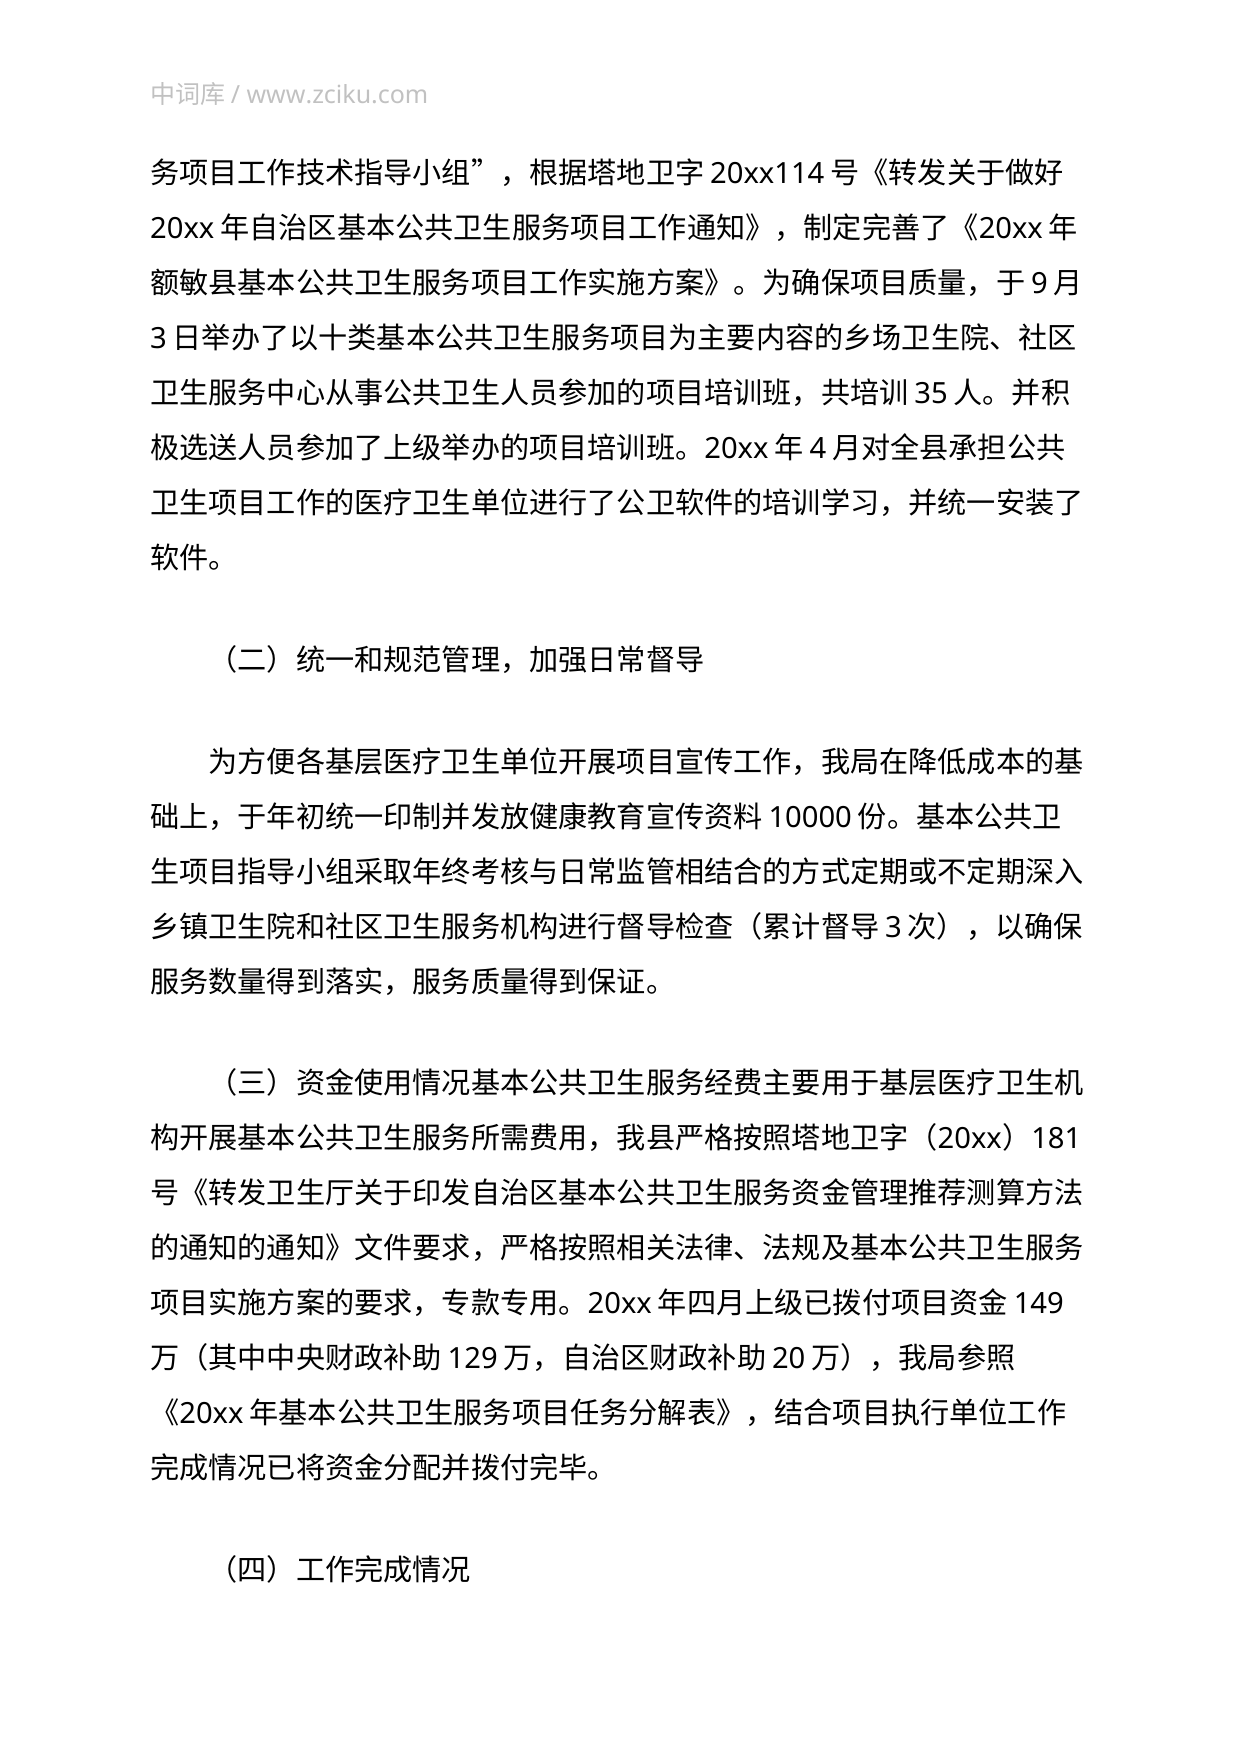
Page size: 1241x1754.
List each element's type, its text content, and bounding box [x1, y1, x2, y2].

text （二）统一和规范管理，加强日常督导 [150, 637, 1090, 679]
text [150, 150, 1090, 577]
text （三）资金使用情况基本公共卫生服务经费主要用于基层医疗卫生机构开展基本公共卫生服务所需费用，我县严格按照塔地卫字（20xx）181号《转发卫生厅关于印发自治区基本公共卫生服务资金管理推荐测算方法的通知的通知》文件要求，严格按照相关法律、法规及基本公共卫生服务项目实施方案的要求，专款专用。20xx年四月上级已拨付项目资金149万（其中中央财政补助129万，自治区财政补助20万），我局参照《20xx年基本公共卫生服务项目任务分解表》，结合项目执行单位工作完成情况已将资金分配并拨付完毕。 [150, 1060, 1090, 1487]
text （四）工作完成情况 [150, 1546, 1090, 1589]
text 为方便各基层医疗卫生单位开展项目宣传工作，我局在降低成本的基础上，于年初统一印制并发放健康教育宣传资料10000份。基本公共卫生项目指导小组采取年终考核与日常监管相结合的方式定期或不定期深入乡镇卫生院和社区卫生服务机构进行督导检查（累计督导3次），以确保服务数量得到落实，服务质量得到保证。 [150, 738, 1090, 1001]
